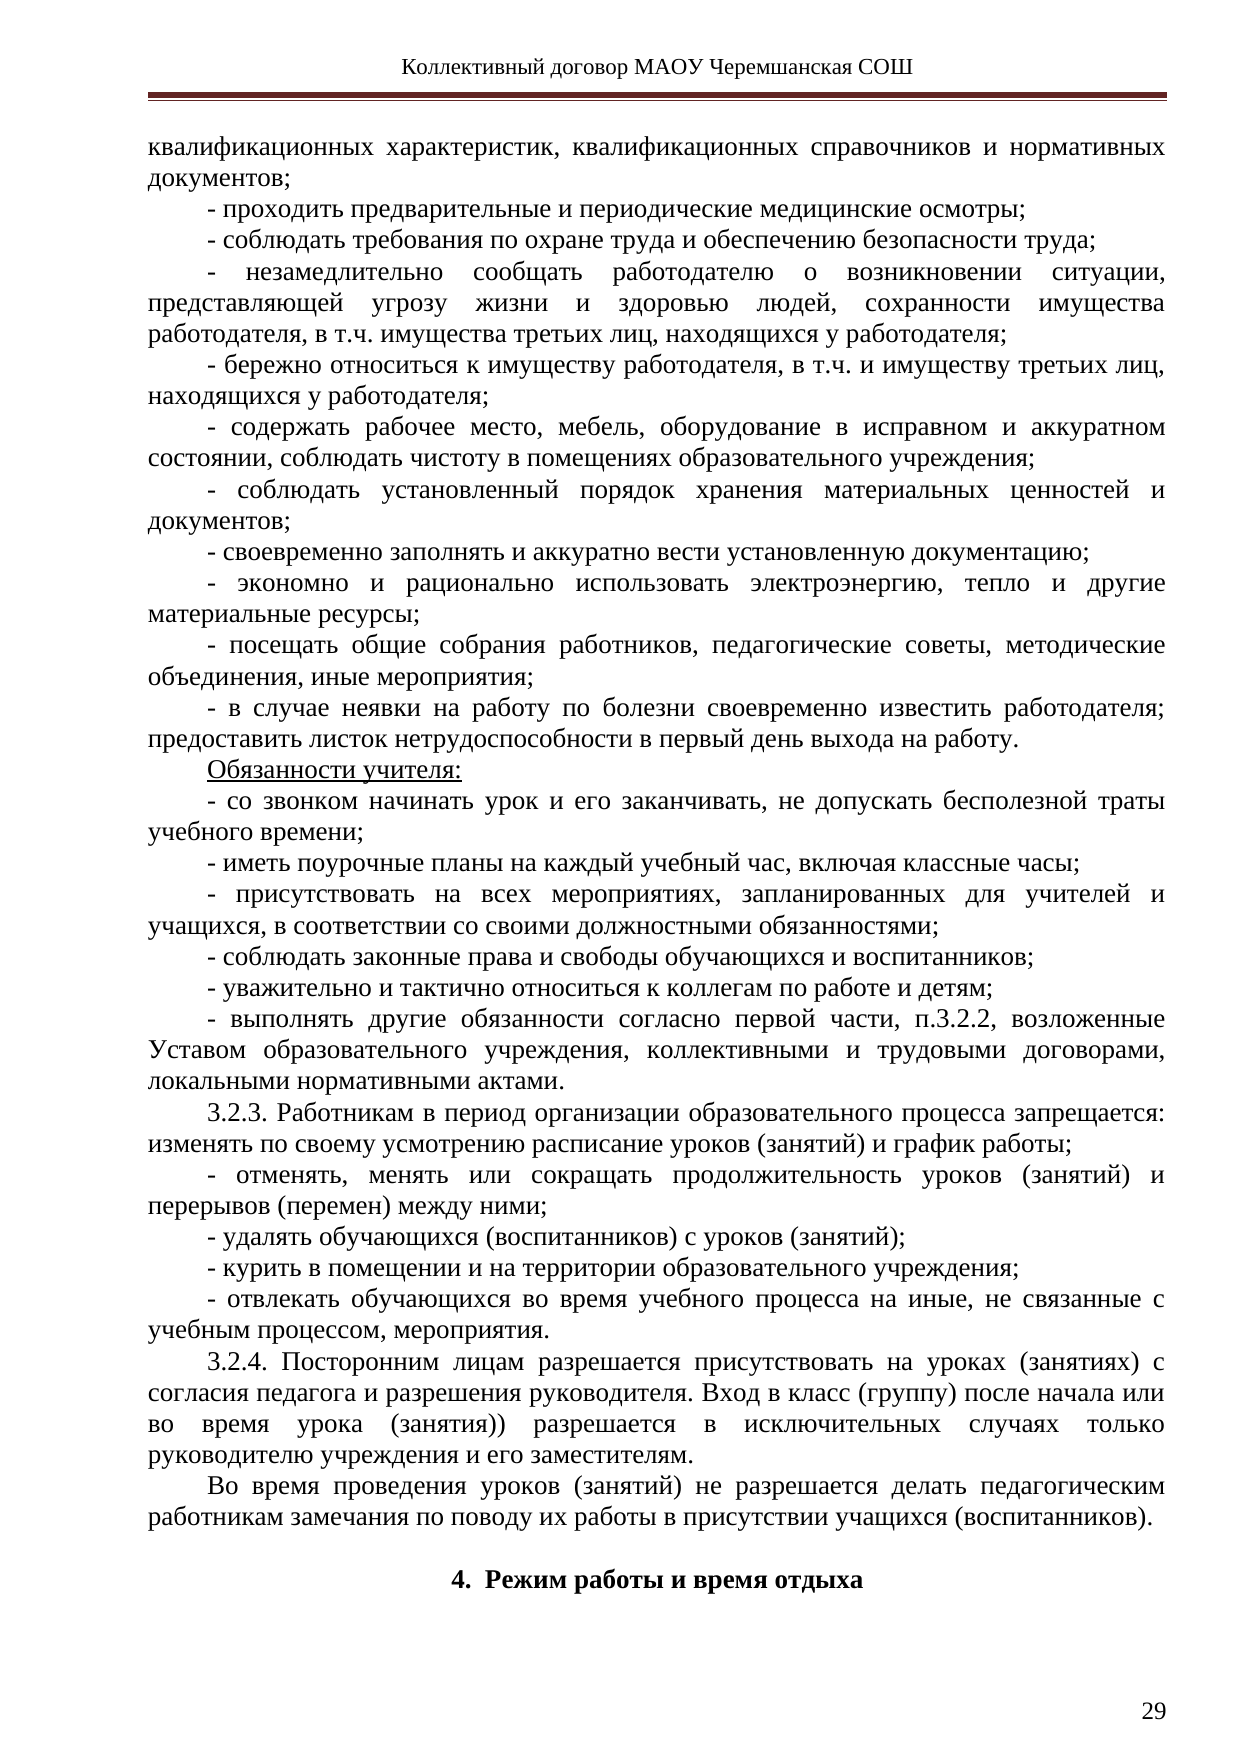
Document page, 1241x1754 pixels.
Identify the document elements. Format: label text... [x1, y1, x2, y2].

text 4. Режим работы и время отдыха [148, 1563, 1167, 1594]
text - экономно и рационально использовать электроэнергию, тепло и другие материальные ресурсы; [148, 566, 1167, 628]
text - своевременно заполнять и аккуратно вести установленную документацию; [148, 535, 1167, 566]
text - соблюдать требования по охране труда и обеспечению безопасности труда; [148, 223, 1167, 255]
text - отвлекать обучающихся во время учебного процесса на иные, не связанные с учебным процессом, мероприятия. [148, 1282, 1167, 1345]
text - проходить предварительные и периодические медицинские осмотры; [148, 192, 1167, 223]
text - в случае неявки на работу по болезни своевременно известить работодателя; предоставить листок нетрудоспособности в первый день выхода на работу. [148, 691, 1167, 753]
text - соблюдать установленный порядок хранения материальных ценностей и документов; [148, 473, 1167, 535]
text - иметь поурочные планы на каждый учебный час, включая классные часы; [148, 846, 1167, 878]
text 3.2.3. Работникам в период организации образовательного процесса запрещается: изменять по своему усмотрению расписание уроков (занятий) и график работы; [148, 1096, 1167, 1158]
text - содержать рабочее место, мебель, оборудование в исправном и аккуратном состоянии, соблюдать чистоту в помещениях образовательного учреждения; [148, 410, 1167, 473]
text - выполнять другие обязанности согласно первой части, п.3.2.2, возложенные Уставом образовательного учреждения, коллективными и трудовыми договорами, локальными нормативными актами. [148, 1002, 1167, 1096]
text - бережно относиться к имуществу работодателя, в т.ч. и имуществу третьих лиц, находящихся у работодателя; [148, 348, 1167, 410]
text Во время проведения уроков (занятий) не разрешается делать педагогическим работникам замечания по поводу их работы в присутствии учащихся (воспитанников). [148, 1469, 1167, 1532]
text 3.2.4. Посторонним лицам разрешается присутствовать на уроках (занятиях) с согласия педагога и разрешения руководителя. Вход в класс (группу) после начала или во время урока (занятия)) разрешается в исключительных случаях только руководителю учреждения и его заместителям. [148, 1345, 1167, 1469]
text - посещать общие собрания работников, педагогические советы, методические объединения, иные мероприятия; [148, 628, 1167, 691]
text - незамедлительно сообщать работодателю о возникновении ситуации, представляющей угрозу жизни и здоровью людей, сохранности имущества работодателя, в т.ч. имущества третьих лиц, находящихся у работодателя; [148, 255, 1167, 348]
text - соблюдать законные права и свободы обучающихся и воспитанников; [148, 940, 1167, 971]
text - отменять, менять или сокращать продолжительность уроков (занятий) и перерывов (перемен) между ними; [148, 1158, 1167, 1220]
text - присутствовать на всех мероприятиях, запланированных для учителей и учащихся, в соответствии со своими должностными обязанностями; [148, 878, 1167, 940]
text - удалять обучающихся (воспитанников) с уроков (занятий); [148, 1220, 1167, 1251]
text Обязанности учителя: [148, 753, 1167, 784]
text - курить в помещении и на территории образовательного учреждения; [148, 1251, 1167, 1282]
text - уважительно и тактично относиться к коллегам по работе и детям; [148, 971, 1167, 1002]
text - со звонком начинать урок и его заканчивать, не допускать бесполезной траты учебного времени; [148, 784, 1167, 846]
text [148, 130, 1167, 192]
